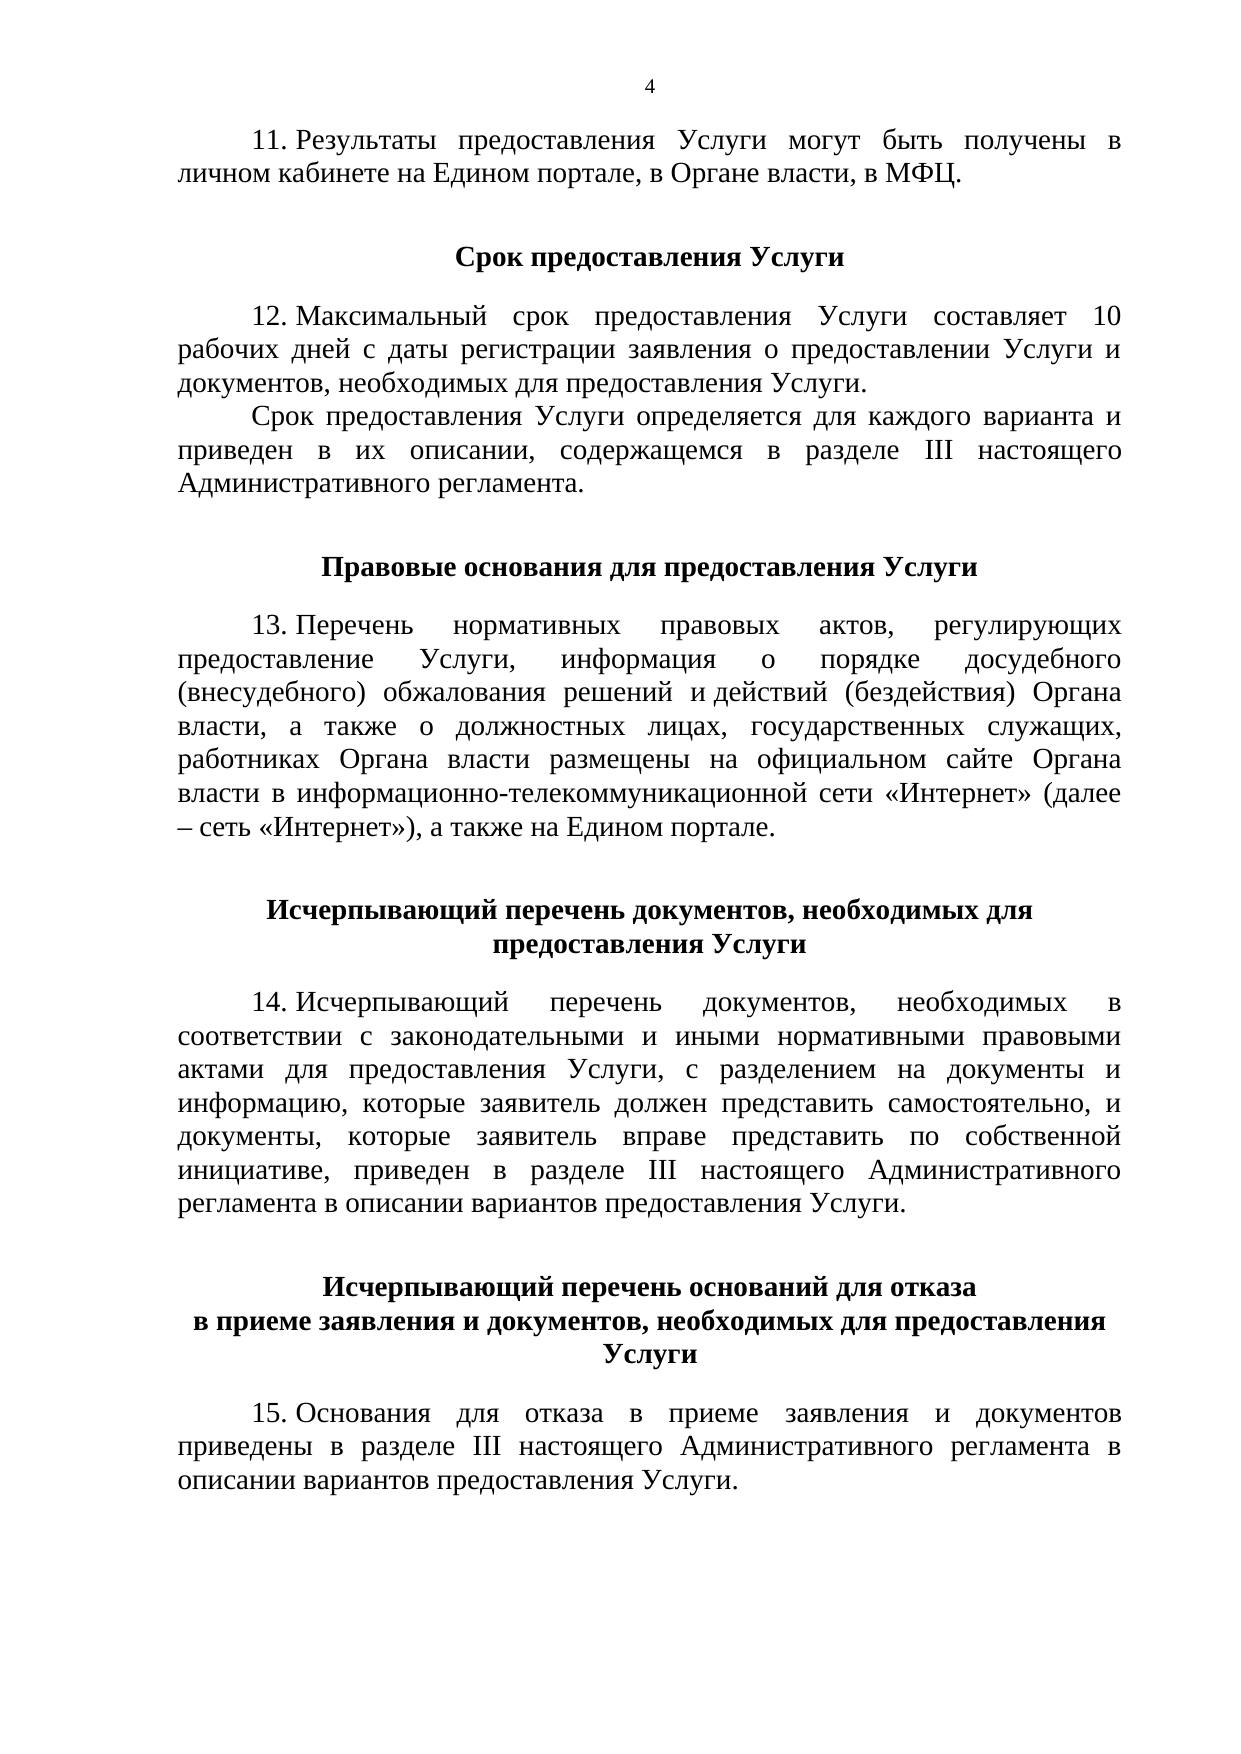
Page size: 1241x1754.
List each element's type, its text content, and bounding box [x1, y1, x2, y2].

list Результаты предоставления Услуги могут быть получены в личном кабинете на Едином портале, в Органе власти, в МФЦ. [177, 122, 1122, 189]
text Правовые основания для предоставления Услуги [177, 549, 1122, 582]
list Максимальный срок предоставления Услуги составляет 10 рабочих дней с даты регистрации заявления о предоставлении Услуги и документов, необходимых для предоставления Услуги. [177, 298, 1122, 398]
list Перечень нормативных правовых актов, регулирующих предоставление Услуги, информация о порядке досудебного (внесудебного) обжалования решений и действий (бездействия) Органа власти, а также о должностных лицах, государственных служащих, работниках Органа власти размещены на официальном сайте Органа власти в информационно-телекоммуникационной сети «Интернет» (далее – сеть «Интернет»), а также на Едином портале. [177, 607, 1122, 842]
list Основания для отказа в приеме заявления и документов приведены в разделе III настоящего Административного регламента в описании вариантов предоставления Услуги. [177, 1395, 1122, 1495]
text Исчерпывающий перечень оснований для отказа в приеме заявления и документов, необходимых для предоставления Услуги [177, 1269, 1122, 1370]
text Срок предоставления Услуги определяется для каждого варианта и приведен в их описании, содержащемся в разделе III настоящего Административного регламента. [177, 398, 1122, 499]
text Срок предоставления Услуги [177, 239, 1122, 273]
text Исчерпывающий перечень документов, необходимых для предоставления Услуги [177, 892, 1122, 959]
list Исчерпывающий перечень документов, необходимых в соответствии с законодательными и иными нормативными правовыми актами для предоставления Услуги, с разделением на документы и информацию, которые заявитель должен представить самостоятельно, и документы, которые заявитель вправе представить по собственной инициативе, приведен в разделе III настоящего Административного регламента в описании вариантов предоставления Услуги. [177, 984, 1122, 1219]
